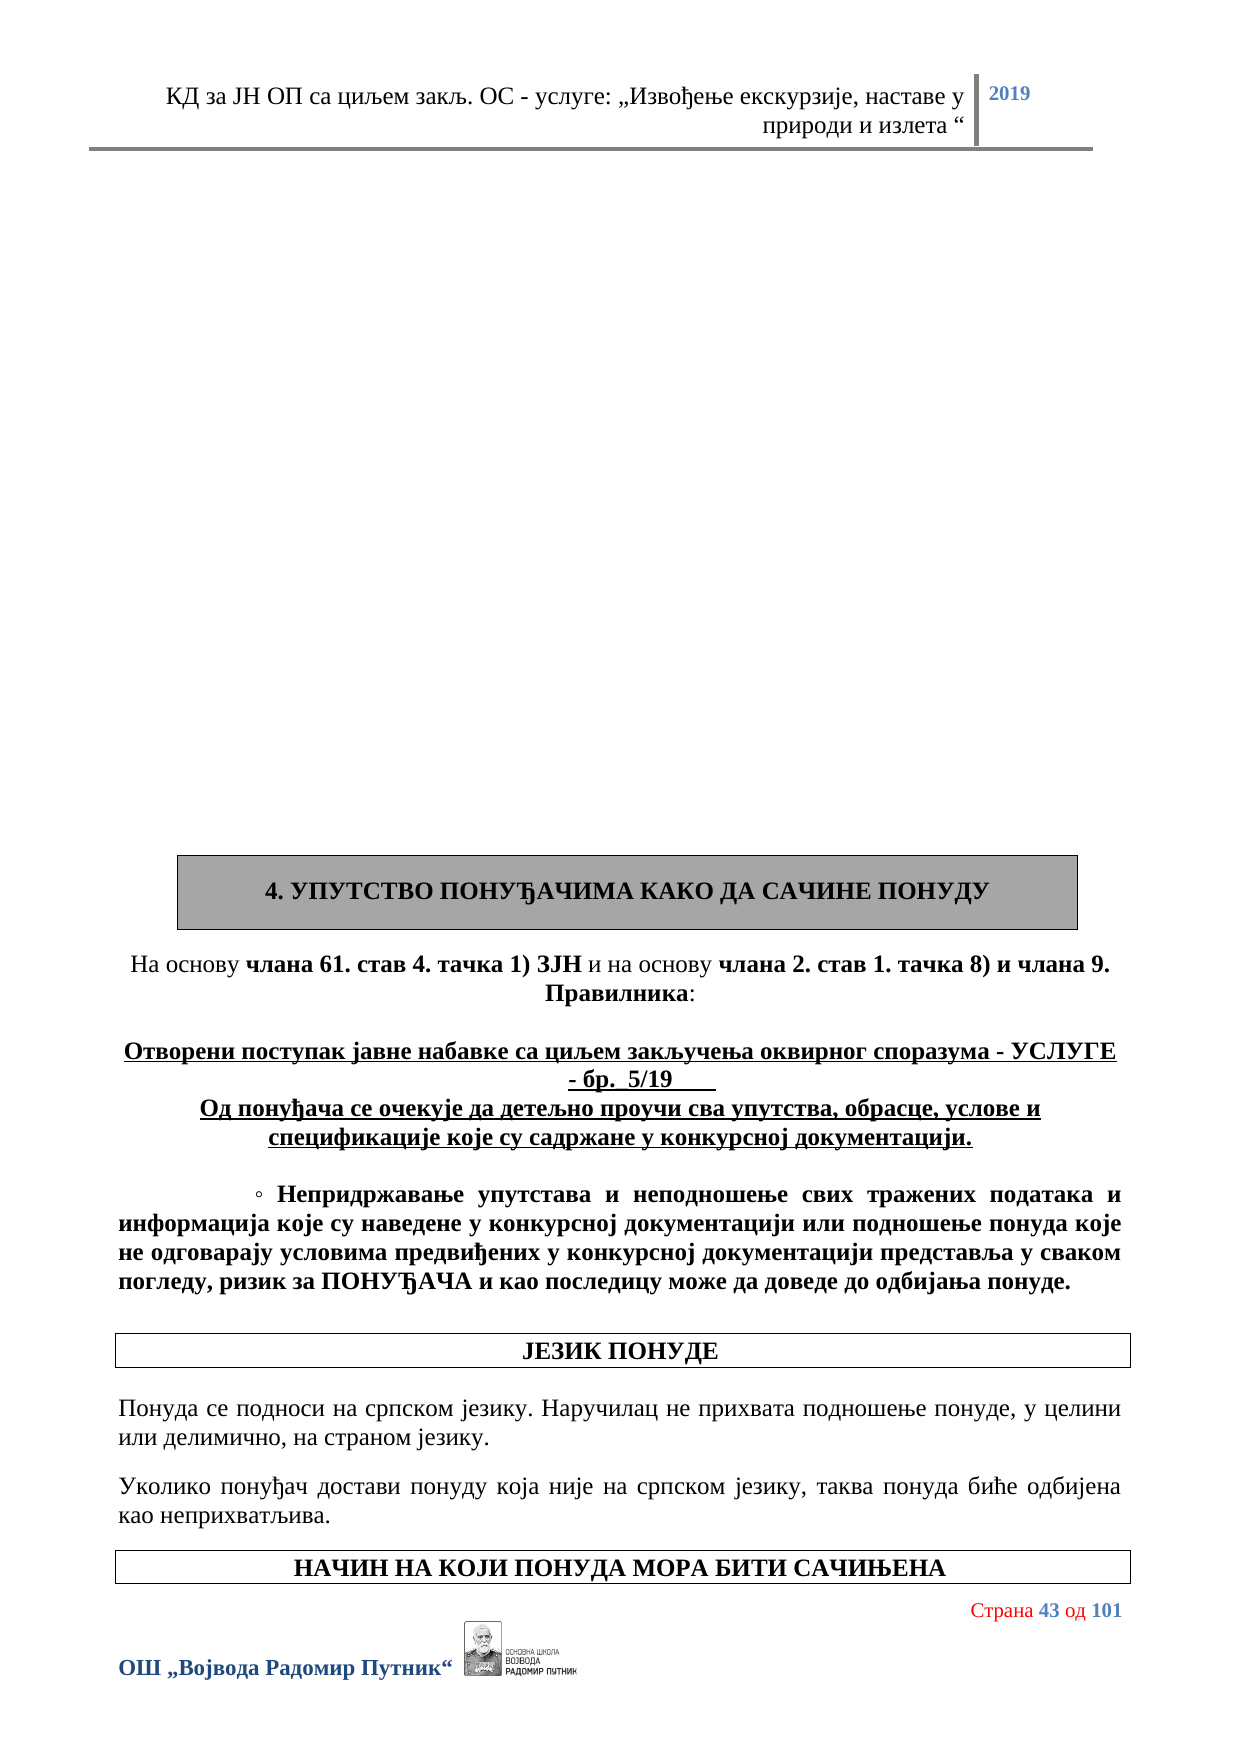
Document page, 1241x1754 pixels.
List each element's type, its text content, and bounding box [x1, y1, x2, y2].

text ЈЕЗИК ПОНУДЕ [116, 1334, 1130, 1367]
text Уколико понуђач достави понуду која није на српском језику, таква понуда биће одбијена као неприхватљива. [118, 1471, 1122, 1529]
text Отворени поступак јавне набавке са циљем закључења оквирног споразума - УСЛУГЕ - бр._5/19 [118, 1036, 1122, 1093]
text Понуда се подноси на српском језику. Наручилац не прихвата подношење понуде, у целини или делимично, на страном језику. [118, 1393, 1122, 1450]
text НАЧИН НА КОЈИ ПОНУДА МОРА БИТИ САЧИЊЕНА [116, 1551, 1130, 1583]
text ◦ Непридржавање упутстава и неподношење свих тражених података и информација које су наведене у конкурсној документацији или подношење понуда које не одговарају условима предвиђених у конкурсној документацији представља у сваком погледу, ризик за ПОНУЂАЧА и као последицу може да доведе до одбијања понуде. [118, 1179, 1122, 1294]
text На основу члана 61. став 4. тачка 1) ЗЈН и на основу члана 2. став 1. тачка 8) и члана 9. Правилника: [118, 949, 1122, 1007]
text Од понуђача се очекује да детељно проучи сва упутства, обрасце, услове и спецификације које су садржане у конкурсној документацији. [118, 1093, 1122, 1151]
picture [464, 1621, 577, 1676]
table_header 4. УПУТСТВО ПОНУЂАЧИМА КАКО ДА САЧИНЕ ПОНУДУ [178, 856, 1077, 929]
